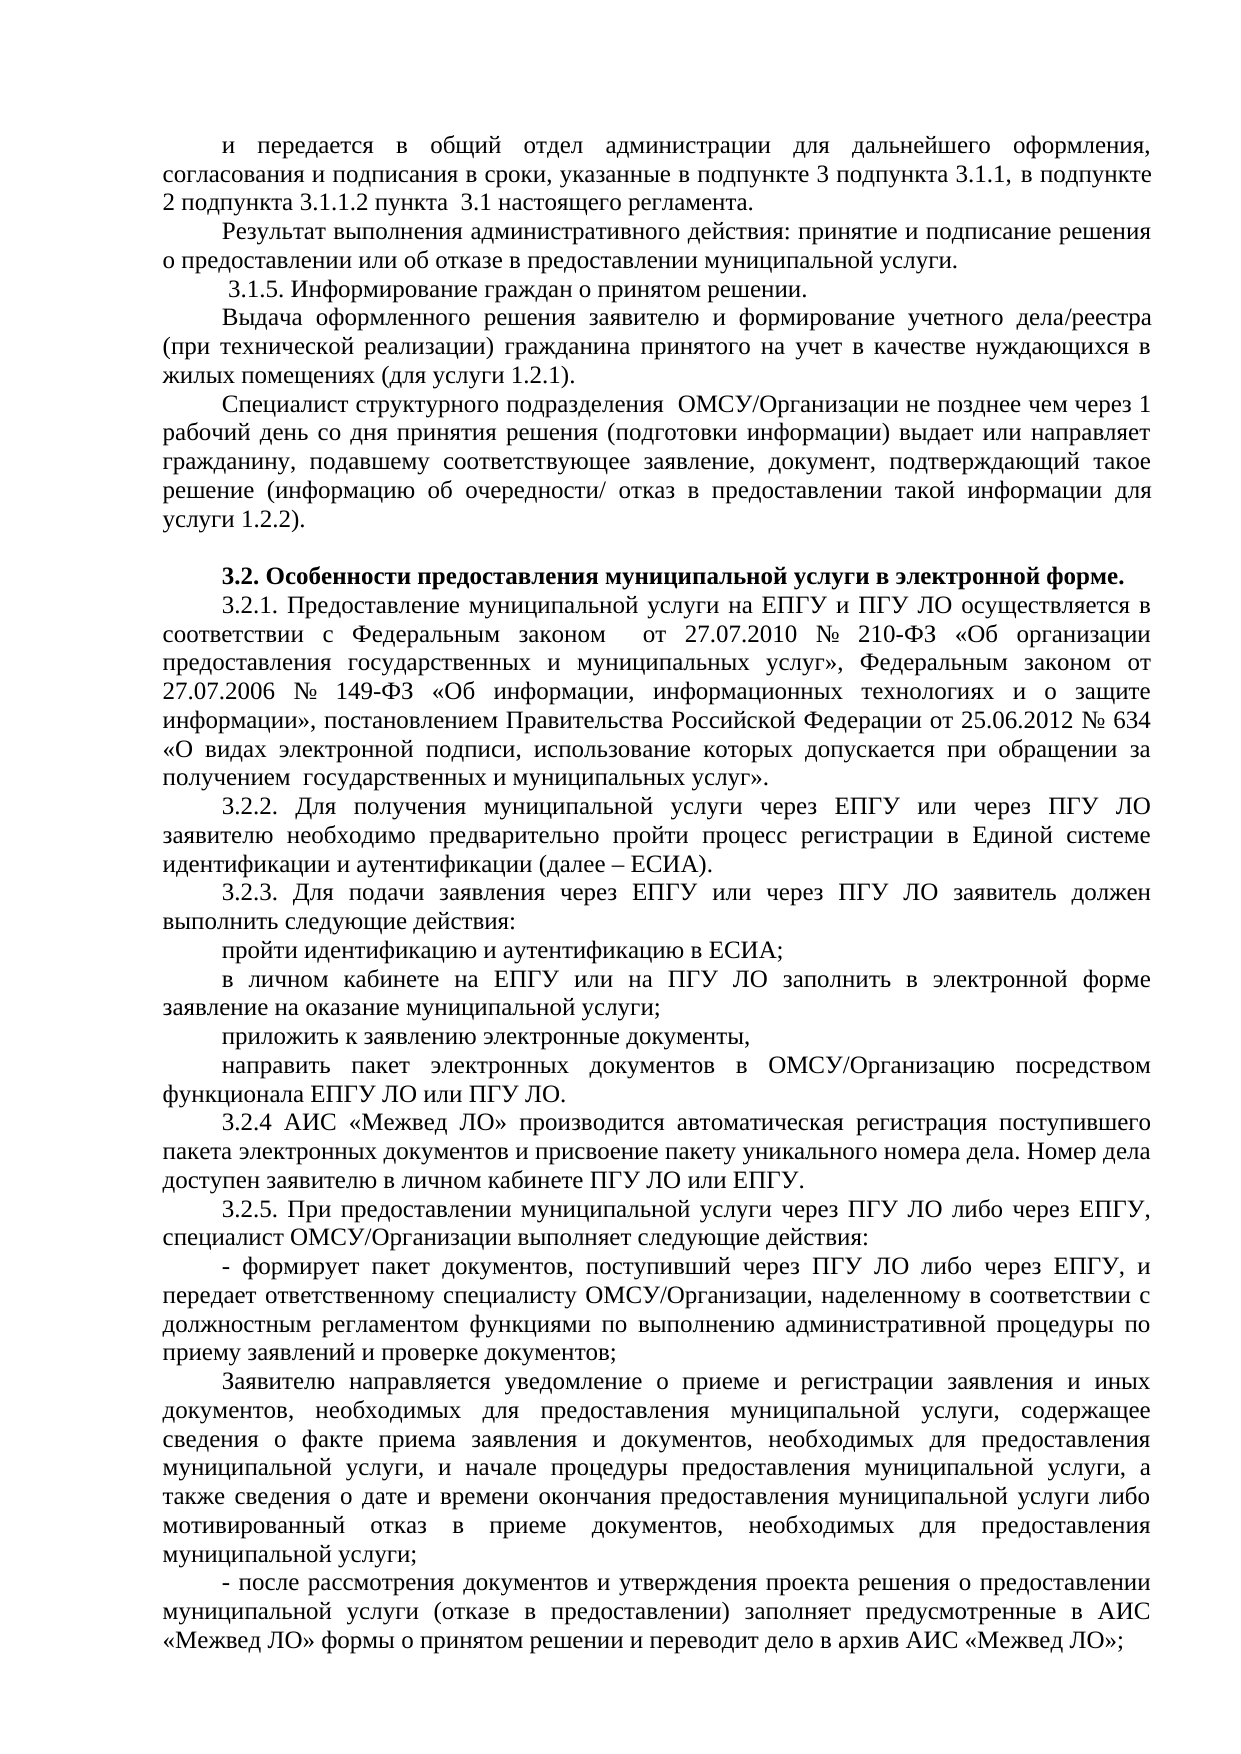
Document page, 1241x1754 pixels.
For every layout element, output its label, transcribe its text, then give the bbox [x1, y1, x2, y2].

text Заявителю направляется уведомление о приеме и регистрации заявления и иных документов, необходимых для предоставления муниципальной услуги, содержащее сведения о факте приема заявления и документов, необходимых для предоставления муниципальной услуги, и начале процедуры предоставления муниципальной услуги, а также сведения о дате и времени окончания предоставления муниципальной услуги либо мотивированный отказ в приеме документов, необходимых для предоставления муниципальной услуги; [162, 1366, 1152, 1567]
text 3.2. Особенности предоставления муниципальной услуги в электронной форме. [162, 561, 1152, 590]
text 3.2.3. Для подачи заявления через ЕПГУ или через ПГУ ЛО заявитель должен выполнить следующие действия: [162, 877, 1152, 935]
text 3.2.5. При предоставлении муниципальной услуги через ПГУ ЛО либо через ЕПГУ, специалист ОМСУ/Организации выполняет следующие действия: [162, 1194, 1152, 1251]
text и передается в общий отдел администрации для дальнейшего оформления, согласования и подписания в сроки, указанные в подпункте 3 подпункта 3.1.1, в подпункте 2 подпункта 3.1.1.2 пункта 3.1 настоящего регламента. [162, 130, 1152, 216]
text пройти идентификацию и аутентификацию в ЕСИА; [162, 935, 1152, 964]
text 3.1.5. Информирование граждан о принятом решении. [162, 274, 1152, 302]
text - формирует пакет документов, поступивший через ПГУ ЛО либо через ЕПГУ, и передает ответственному специалисту ОМСУ/Организации, наделенному в соответствии с должностным регламентом функциями по выполнению административной процедуры по приему заявлений и проверке документов; [162, 1251, 1152, 1366]
text Специалист структурного подразделения ОМСУ/Организации не позднее чем через 1 рабочий день со дня принятия решения (подготовки информации) выдает или направляет гражданину, подавшему соответствующее заявление, документ, подтверждающий такое решение (информацию об очередности/ отказ в предоставлении такой информации для услуги 1.2.2). [162, 389, 1152, 532]
text приложить к заявлению электронные документы, [162, 1021, 1152, 1050]
text - после рассмотрения документов и утверждения проекта решения о предоставлении муниципальной услуги (отказе в предоставлении) заполняет предусмотренные в АИС «Межвед ЛО» формы о принятом решении и переводит дело в архив АИС «Межвед ЛО»; [162, 1567, 1152, 1654]
text Результат выполнения административного действия: принятие и подписание решения о предоставлении или об отказе в предоставлении муниципальной услуги. [162, 216, 1152, 274]
text 3.2.4 АИС «Межвед ЛО» производится автоматическая регистрация поступившего пакета электронных документов и присвоение пакету уникального номера дела. Номер дела доступен заявителю в личном кабинете ПГУ ЛО или ЕПГУ. [162, 1107, 1152, 1194]
text Выдача оформленного решения заявителю и формирование учетного дела/реестра (при технической реализации) гражданина принятого на учет в качестве нуждающихся в жилых помещениях (для услуги 1.2.1). [162, 302, 1152, 389]
text 3.2.2. Для получения муниципальной услуги через ЕПГУ или через ПГУ ЛО заявителю необходимо предварительно пройти процесс регистрации в Единой системе идентификации и аутентификации (далее – ЕСИА). [162, 791, 1152, 877]
text 3.2.1. Предоставление муниципальной услуги на ЕПГУ и ПГУ ЛО осуществляется в соответствии с Федеральным законом от 27.07.2010 № 210-ФЗ «Об организации предоставления государственных и муниципальных услуг», Федеральным законом от 27.07.2006 № 149-ФЗ «Об информации, информационных технологиях и о защите информации», постановлением Правительства Российской Федерации от 25.06.2012 № 634 «О видах электронной подписи, использование которых допускается при обращении за получением государственных и муниципальных услуг». [162, 590, 1152, 791]
text направить пакет электронных документов в ОМСУ/Организацию посредством функционала ЕПГУ ЛО или ПГУ ЛО. [162, 1050, 1152, 1107]
text в личном кабинете на ЕПГУ или на ПГУ ЛО заполнить в электронной форме заявление на оказание муниципальной услуги; [162, 964, 1152, 1021]
